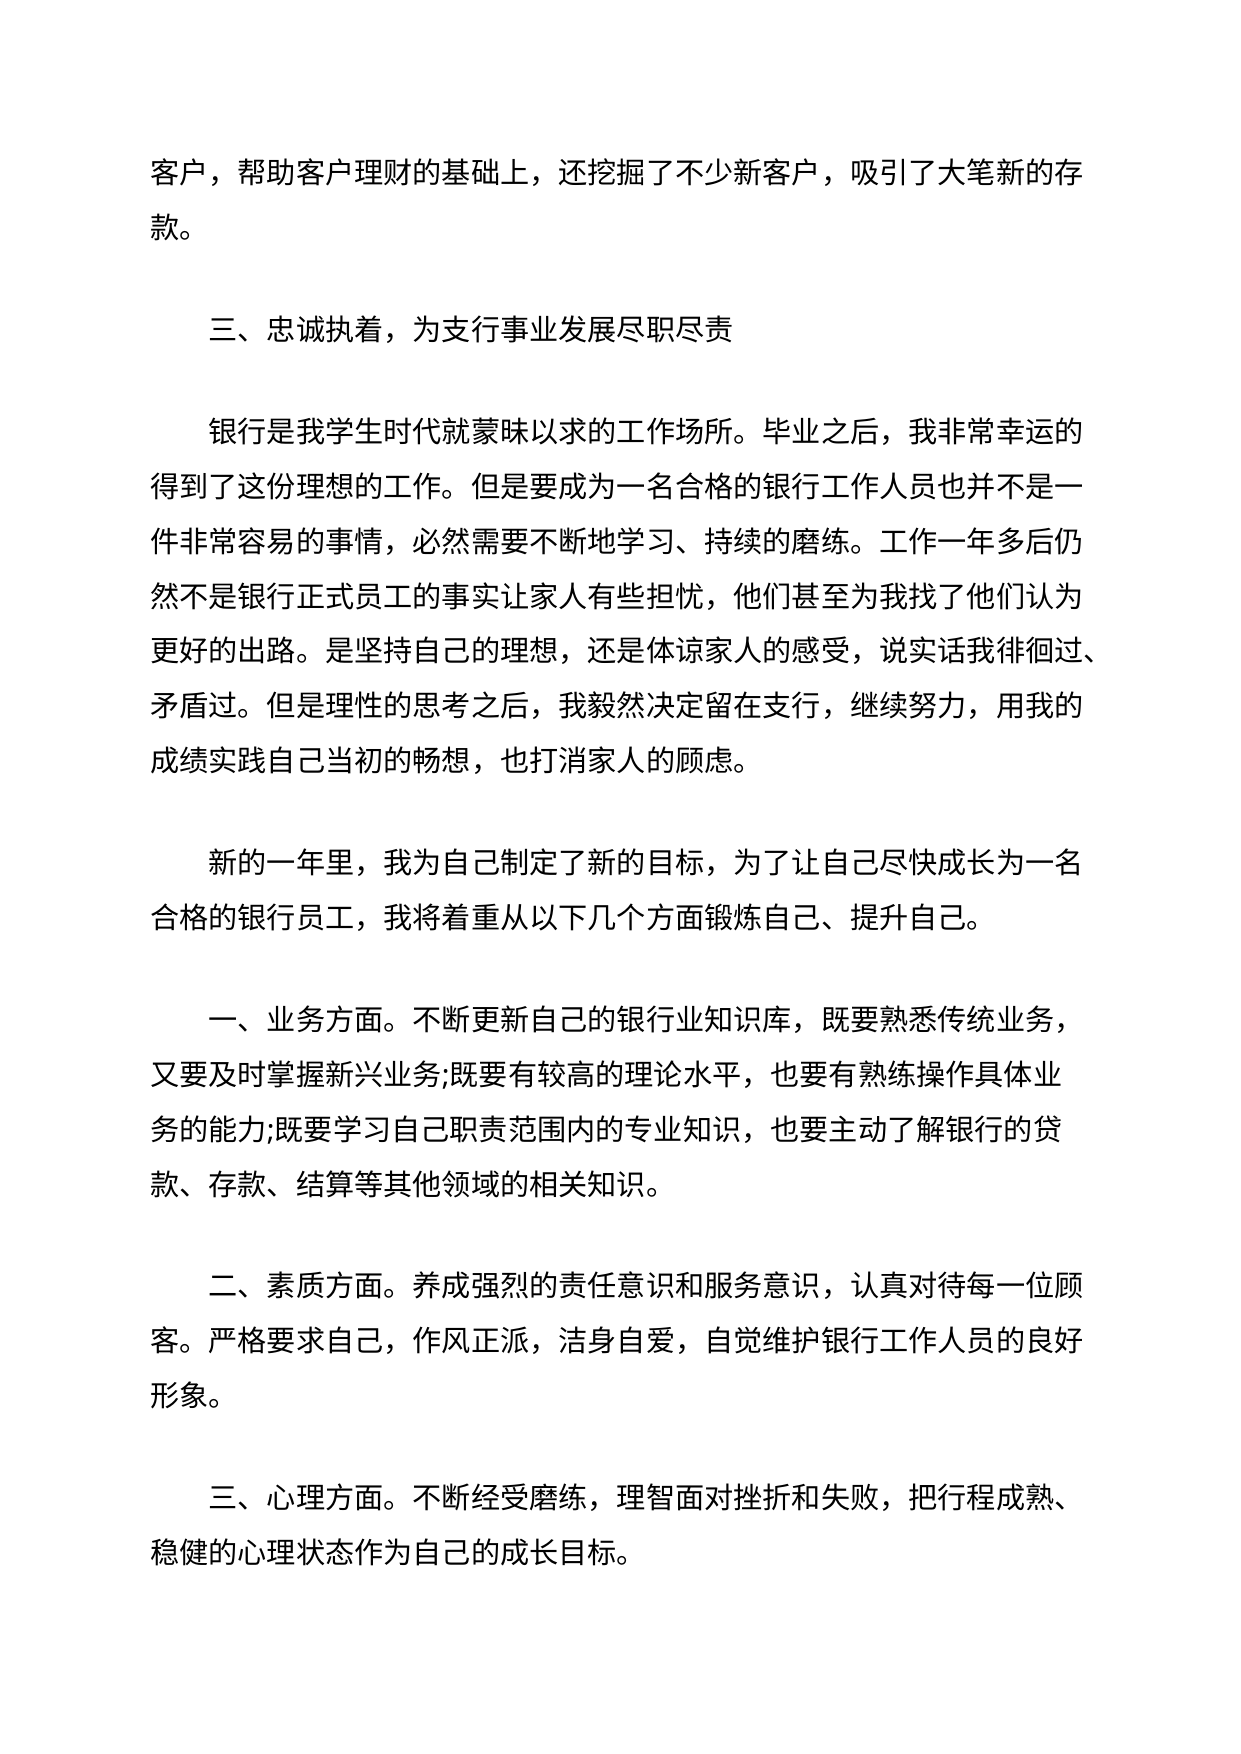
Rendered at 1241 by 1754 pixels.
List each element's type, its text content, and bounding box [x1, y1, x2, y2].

text 新的一年里，我为自己制定了新的目标，为了让自己尽快成长为一名合格的银行员工，我将着重从以下几个方面锻炼自己、提升自己。 [150, 839, 1090, 937]
text 三、心理方面。不断经受磨练，理智面对挫折和失败，把行程成熟、稳健的心理状态作为自己的成长目标。 [150, 1474, 1090, 1572]
text 一、业务方面。不断更新自己的银行业知识库，既要熟悉传统业务，又要及时掌握新兴业务;既要有较高的理论水平，也要有熟练操作具体业务的能力;既要学习自己职责范围内的专业知识，也要主动了解银行的贷款、存款、结算等其他领域的相关知识。 [150, 996, 1090, 1203]
text 银行是我学生时代就蒙昧以求的工作场所。毕业之后，我非常幸运的得到了这份理想的工作。但是要成为一名合格的银行工作人员也并不是一件非常容易的事情，必然需要不断地学习、持续的磨练。工作一年多后仍然不是银行正式员工的事实让家人有些担忧，他们甚至为我找了他们认为更好的出路。是坚持自己的理想，还是体谅家人的感受，说实话我徘徊过、矛盾过。但是理性的思考之后，我毅然决定留在支行，继续努力，用我的成绩实践自己当初的畅想，也打消家人的顾虑。 [150, 408, 1090, 780]
text 二、素质方面。养成强烈的责任意识和服务意识，认真对待每一位顾客。严格要求自己，作风正派，洁身自爱，自觉维护银行工作人员的良好形象。 [150, 1263, 1090, 1415]
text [150, 150, 1090, 247]
text 三、忠诚执着，为支行事业发展尽职尽责 [150, 307, 1090, 349]
